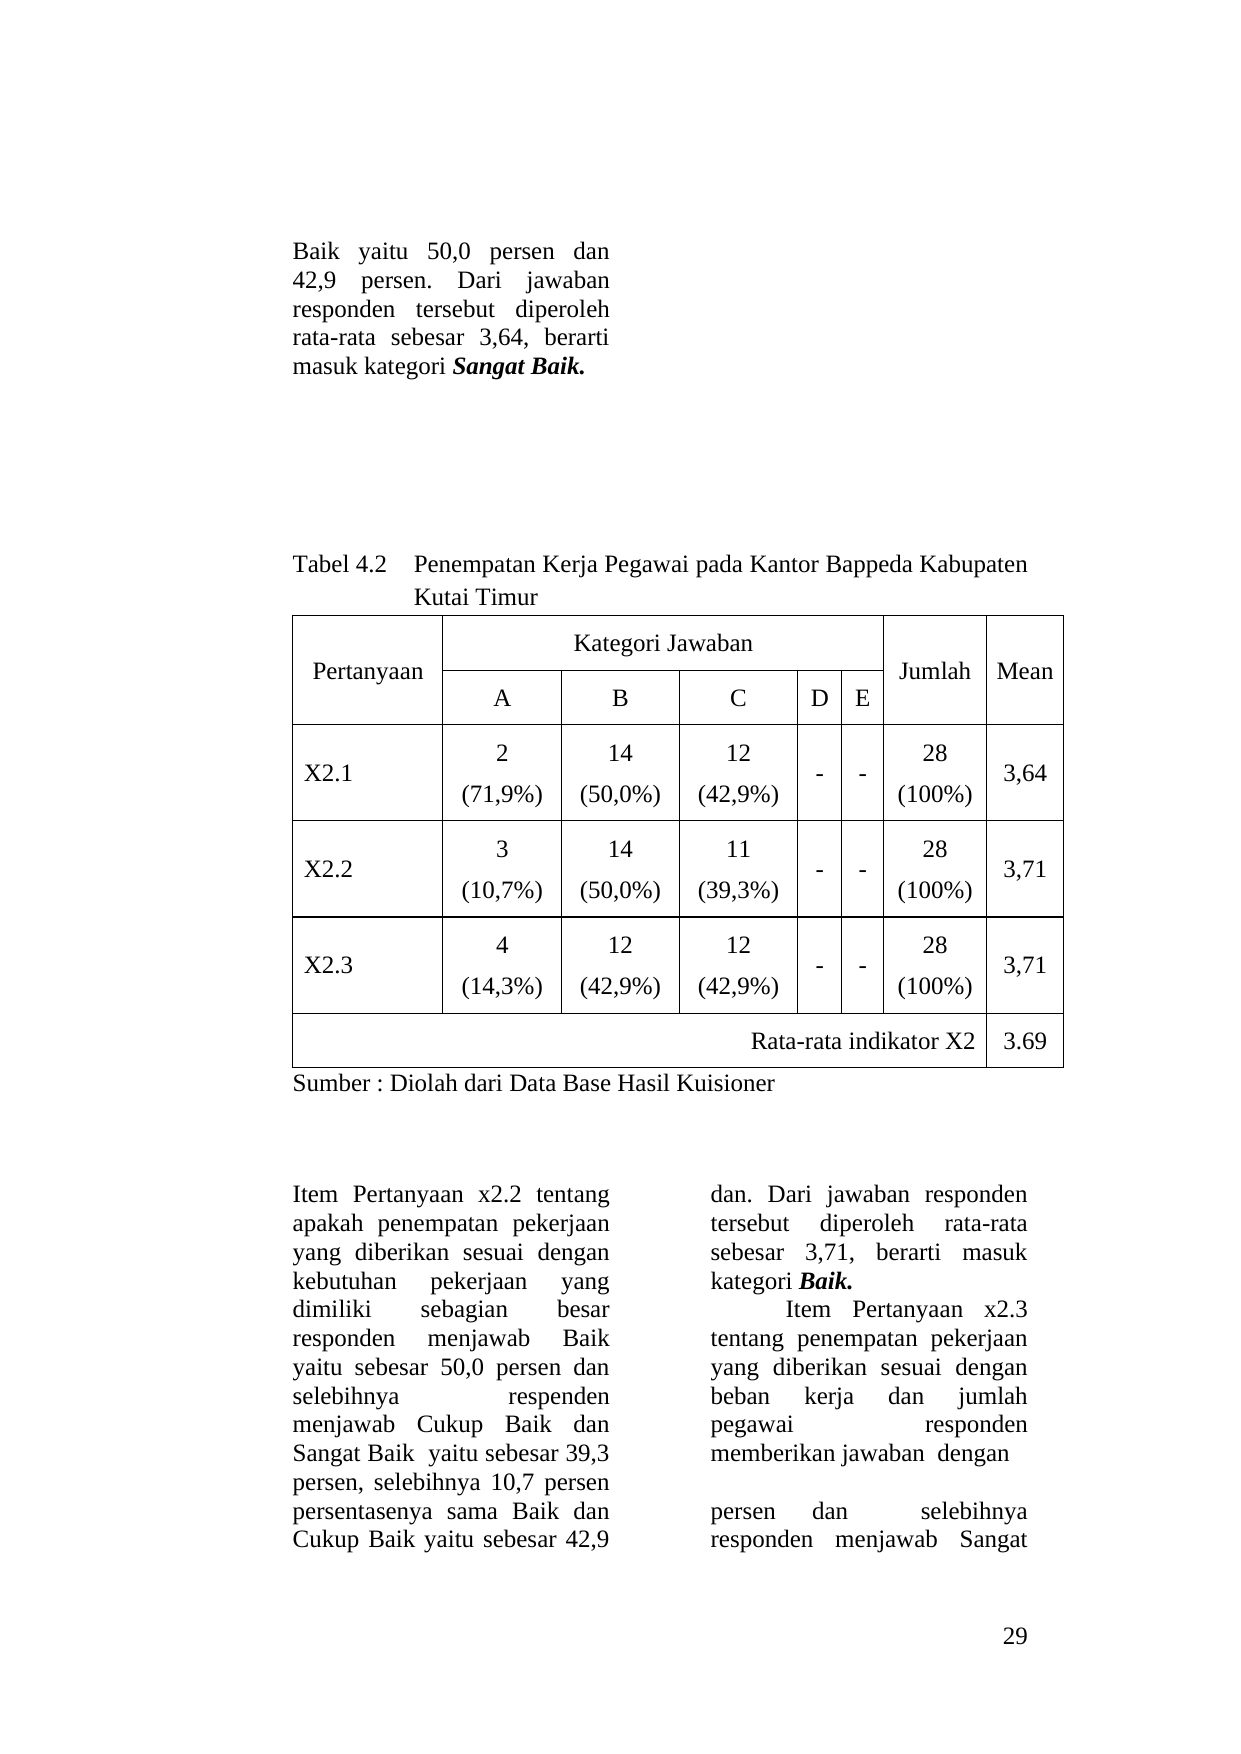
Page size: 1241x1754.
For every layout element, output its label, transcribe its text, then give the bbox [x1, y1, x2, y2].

table_cell 12 (42,9%) [680, 918, 797, 1012]
table_header Mean [987, 616, 1063, 724]
table_cell X2.2 [293, 821, 442, 916]
table_cell 14 (50,0%) [562, 725, 679, 820]
table_cell 12 (42,9%) [680, 725, 797, 820]
table_cell - [798, 725, 841, 820]
table_cell X2.3 [293, 918, 442, 1012]
table_header Pertanyaan [293, 616, 442, 724]
table_cell A [443, 671, 561, 724]
table_cell - [842, 821, 883, 916]
table_cell Rata-rata indikator X2 [293, 1014, 986, 1067]
table_cell - [842, 725, 883, 820]
table_cell B [562, 671, 679, 724]
table_header Kategori Jawaban [443, 616, 883, 669]
table_cell 28 (100%) [884, 821, 986, 916]
text Item Pertanyaan x2.2 tentang apakah penempatan pekerjaan yang diberikan sesuai dengan kebutuhan pekerjaan yang dimiliki sebagian besar responden menjawab Baik yaitu sebesar 50,0 persen dan selebihnya respenden menjawab Cukup Baik dan Sangat Baik yaitu sebesar 39,3 persen, selebihnya 10,7 persen dan. Dari jawaban responden tersebut diperoleh rata-rata sebesar 3,71, berarti masuk kategori Baik. [292, 1179, 610, 1496]
table_cell 12 (42,9%) [562, 918, 679, 1012]
text Tabel 4.2 Penempatan Kerja Pegawai pada Kantor Bappeda Kabupaten Kutai Timur [292, 549, 1028, 611]
text Sumber : Diolah dari Data Base Hasil Kuisioner [236, 1068, 1028, 1097]
table_cell D [798, 671, 841, 724]
text Item Pertanyaan x2.3 tentang penempatan pekerjaan yang diberikan sesuai dengan beban kerja dan jumlah pegawai responden memberikan jawaban dengan [710, 1294, 1028, 1467]
table_cell - [842, 918, 883, 1012]
table_cell C [680, 671, 797, 724]
table_cell 3.69 [987, 1014, 1063, 1067]
table_cell E [842, 671, 883, 724]
table_cell - [798, 821, 841, 916]
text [292, 1496, 610, 1553]
table_cell 28 (100%) [884, 725, 986, 820]
table_cell 4 (14,3%) [443, 918, 561, 1012]
table_cell 3,71 [987, 821, 1063, 916]
table_header Jumlah [884, 616, 986, 724]
table_cell 3 (10,7%) [443, 821, 561, 916]
table_cell 14 (50,0%) [562, 821, 679, 916]
table_cell 11 (39,3%) [680, 821, 797, 916]
table_cell 2 (71,9%) [443, 725, 561, 820]
table_cell 3,71 [987, 918, 1063, 1012]
table_cell 28 (100%) [884, 918, 986, 1012]
table_cell X2.1 [293, 725, 442, 820]
table_cell 3,64 [987, 725, 1063, 820]
table_cell - [798, 918, 841, 1012]
text Item Pertanyaan x2.2 tentang apakah penempatan pekerjaan yang diberikan sesuai dengan kebutuhan pekerjaan yang dimiliki sebagian besar responden menjawab Baik yaitu sebesar 50,0 persen dan selebihnya respenden menjawab Cukup Baik dan Sangat Baik yaitu sebesar 39,3 persen, selebihnya 10,7 persen dan. Dari jawaban responden tersebut diperoleh rata-rata sebesar 3,71, berarti masuk kategori Baik. [710, 1179, 1028, 1294]
